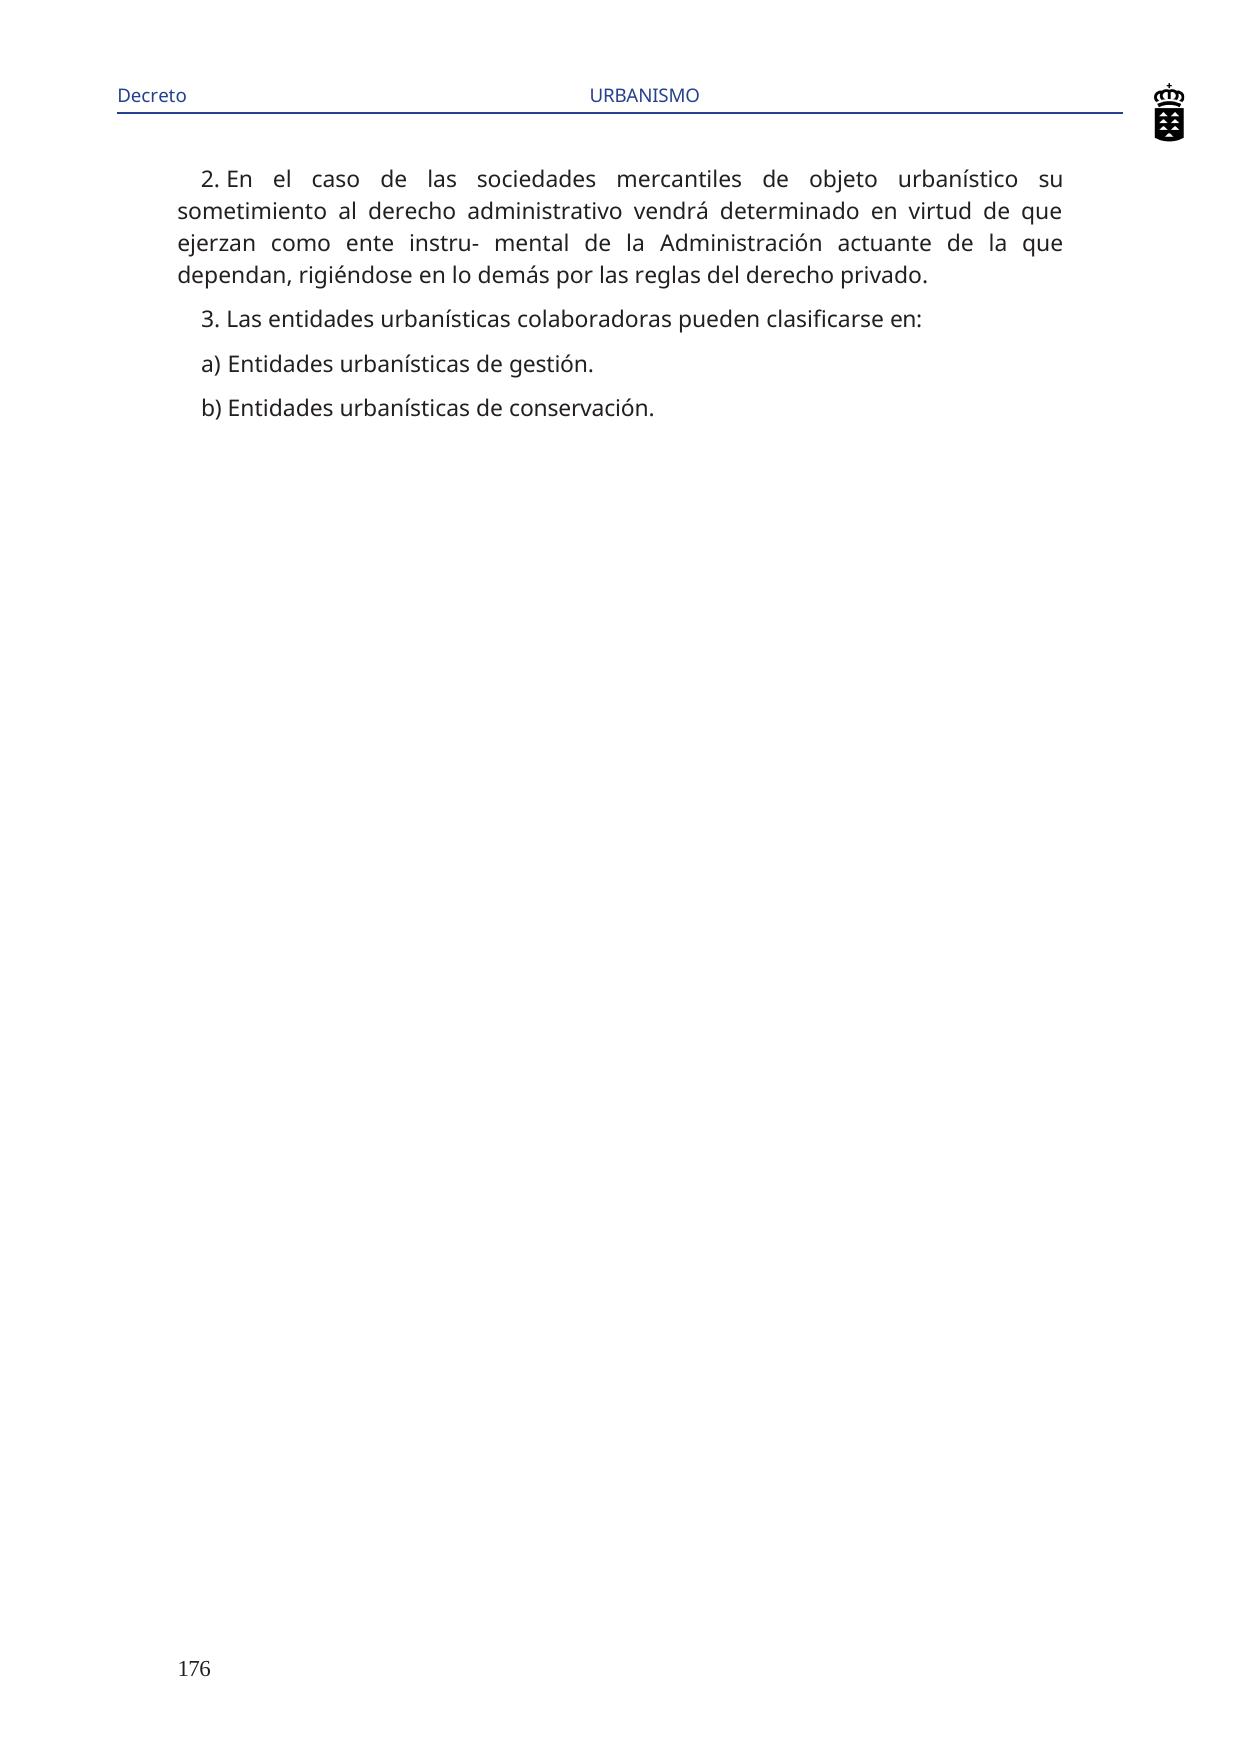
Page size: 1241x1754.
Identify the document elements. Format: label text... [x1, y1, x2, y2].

list En el caso de las sociedades mercantiles de objeto urbanístico su sometimiento al derecho administrativo vendrá determinado en virtud de que ejerzan como ente instru- mental de la Administración actuante de la que dependan, rigiéndose en lo demás por las reglas del derecho privado. [177, 162, 1063, 290]
list Entidades urbanísticas de conservación. [201, 392, 1078, 423]
picture [1153, 81, 1185, 143]
list Las entidades urbanísticas colaboradoras pueden clasificarse en: [201, 303, 1078, 335]
list Entidades urbanísticas de gestión. [201, 348, 1078, 379]
